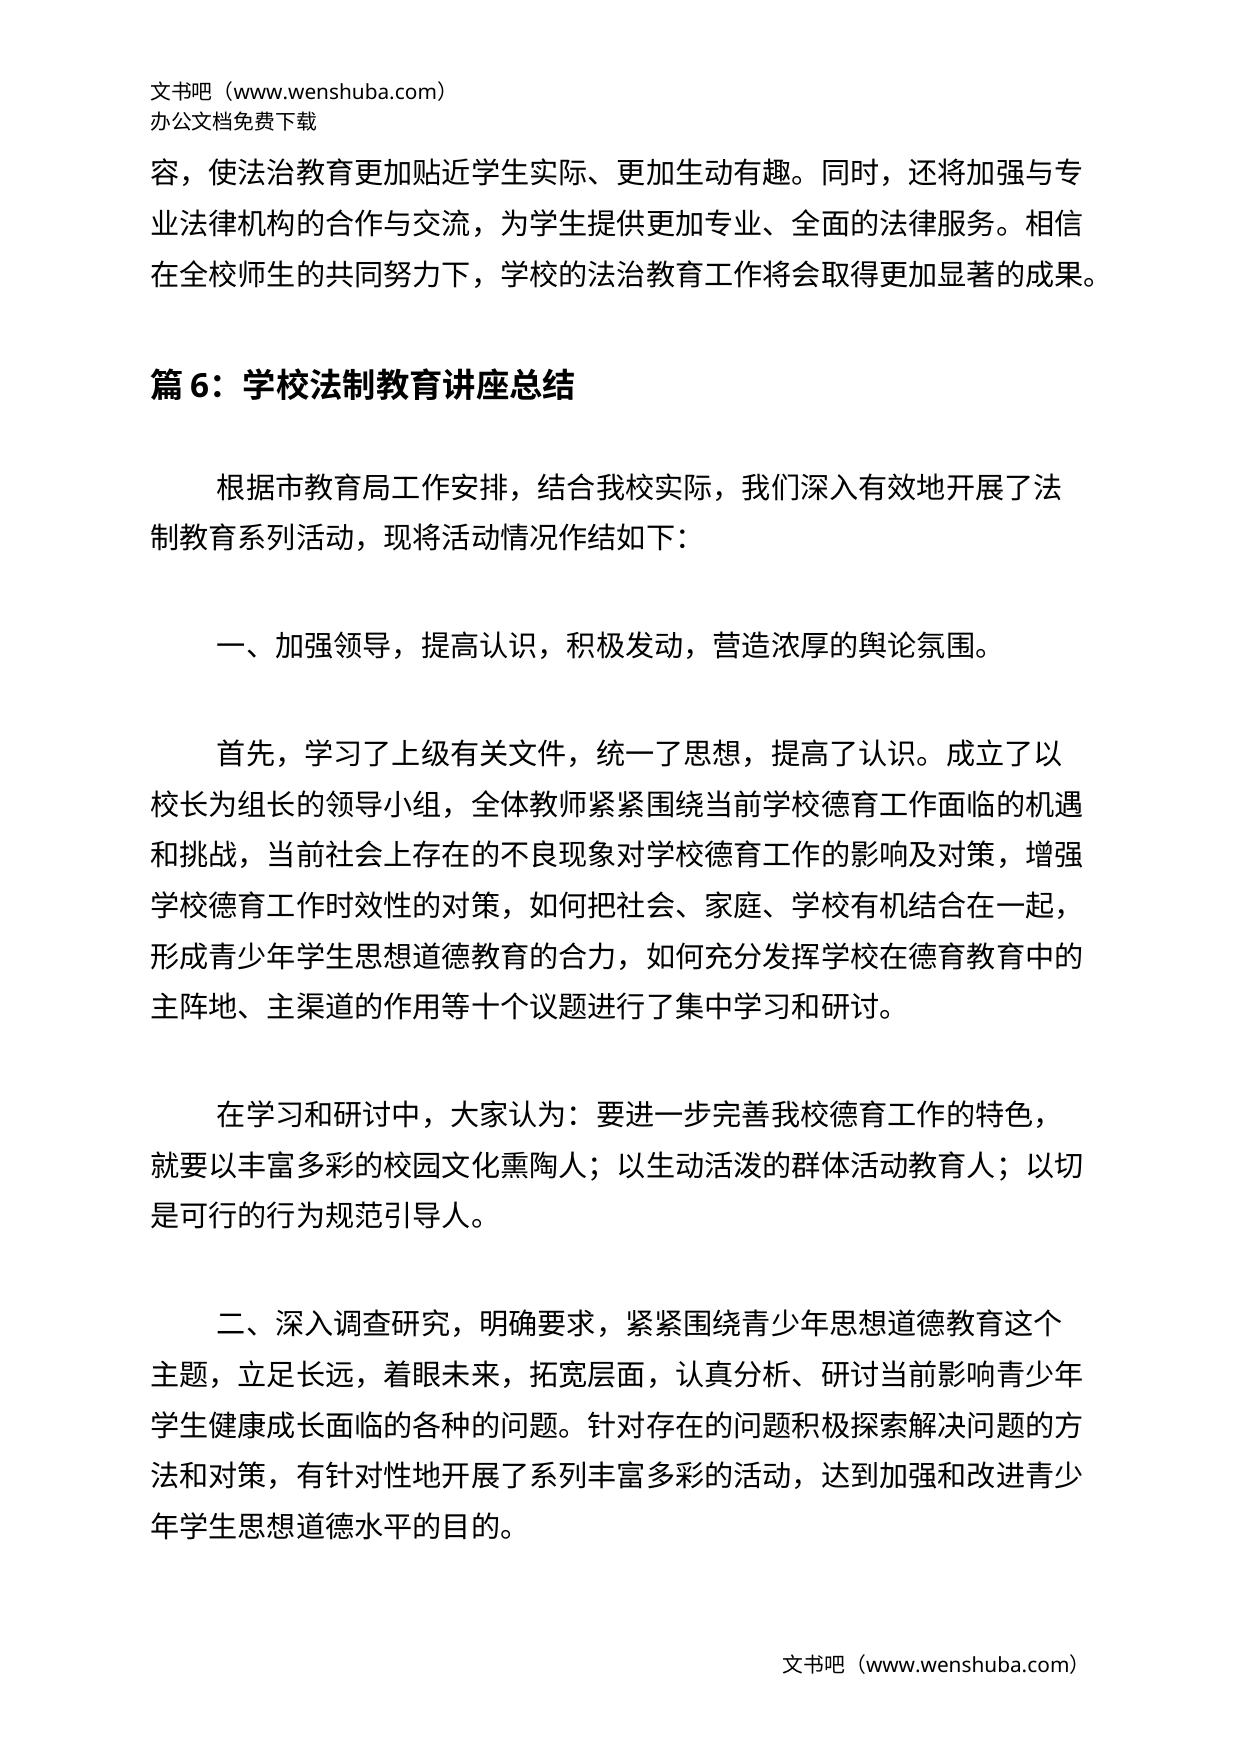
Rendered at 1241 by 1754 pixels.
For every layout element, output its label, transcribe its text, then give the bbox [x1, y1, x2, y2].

text 根据市教育局工作安排，结合我校实际，我们深入有效地开展了法制教育系列活动，现将活动情况作结如下： [150, 464, 1090, 557]
text 在学习和研讨中，大家认为：要进一步完善我校德育工作的特色，就要以丰富多彩的校园文化熏陶人；以生动活泼的群体活动教育人；以切是可行的行为规范引导人。 [150, 1092, 1090, 1235]
text 首先，学习了上级有关文件，统一了思想，提高了认识。成立了以校长为组长的领导小组，全体教师紧紧围绕当前学校德育工作面临的机遇和挑战，当前社会上存在的不良现象对学校德育工作的影响及对策，增强学校德育工作时效性的对策，如何把社会、家庭、学校有机结合在一起，形成青少年学生思想道德教育的合力，如何充分发挥学校在德育教育中的主阵地、主渠道的作用等十个议题进行了集中学习和研讨。 [150, 730, 1090, 1026]
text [150, 150, 1090, 294]
text 一、加强领导，提高认识，积极发动，营造浓厚的舆论氛围。 [150, 623, 1090, 665]
text 二、深入调查研究，明确要求，紧紧围绕青少年思想道德教育这个主题，立足长远，着眼未来，拓宽层面，认真分析、研讨当前影响青少年学生健康成长面临的各种的问题。针对存在的问题积极探索解决问题的方法和对策，有针对性地开展了系列丰富多彩的活动，达到加强和改进青少年学生思想道德水平的目的。 [150, 1301, 1090, 1546]
text 篇6：学校法制教育讲座总结 [150, 359, 1090, 407]
